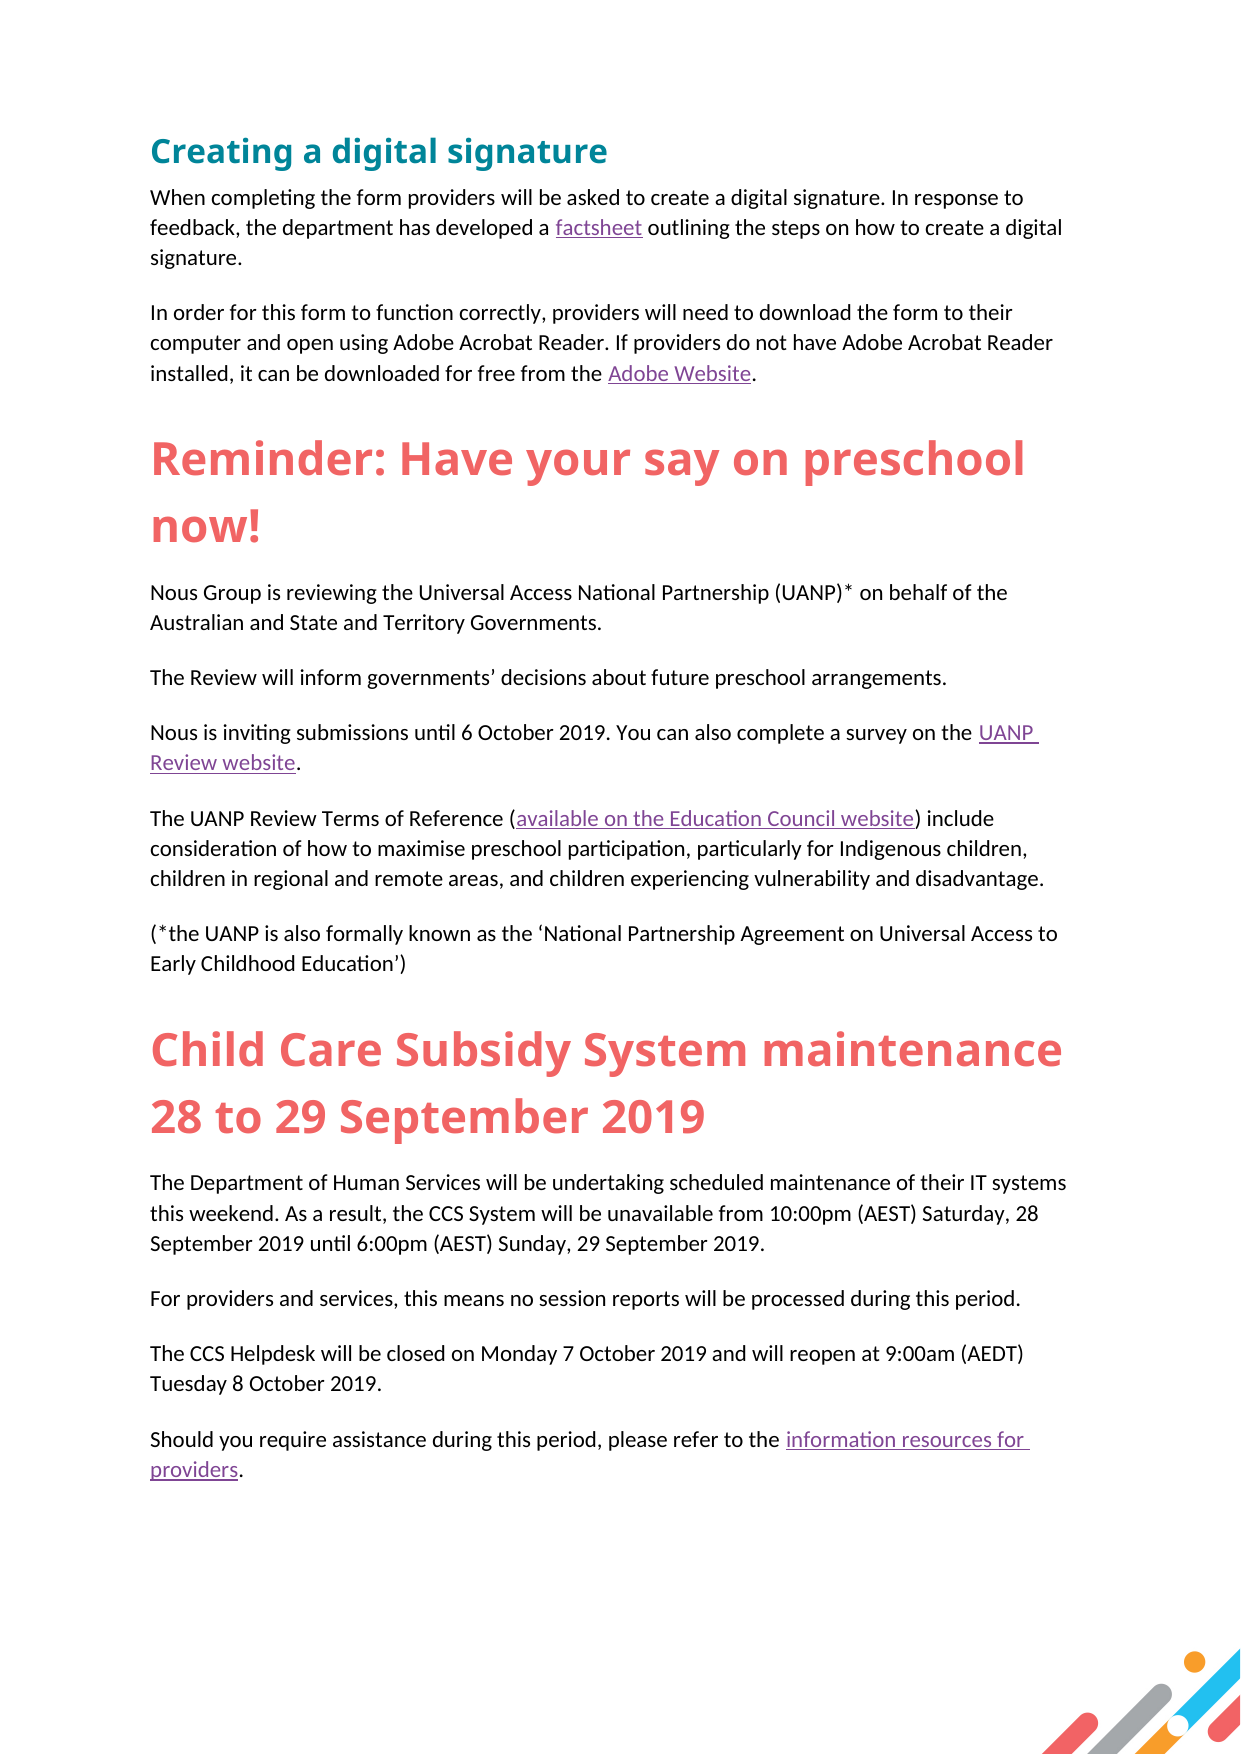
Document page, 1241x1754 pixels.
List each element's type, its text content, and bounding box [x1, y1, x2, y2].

text Should you require assistance during this period, please refer to the information resources for providers. [150, 1425, 1090, 1483]
text When completing the form providers will be asked to create a digital signature. In response to feedback, the department has developed a factsheet outlining the steps on how to create a digital signature. [150, 183, 1090, 271]
subtitle Reminder: Have your say on preschool now! [150, 426, 1090, 556]
text The UANP Review Terms of Reference (available on the Education Council website) include consideration of how to maximise preschool participation, particularly for Indigenous children, children in regional and remote areas, and children experiencing vulnerability and disadvantage. [150, 804, 1090, 892]
text For providers and services, this means no session reports will be processed during this period. [150, 1284, 1090, 1312]
subtitle Child Care Subsidy System maintenance 28 to 29 September 2019 [150, 1017, 1090, 1147]
text Nous is inviting submissions until 6 October 2019. You can also complete a survey on the UANP Review website. [150, 718, 1090, 776]
text In order for this form to function correctly, providers will need to download the form to their computer and open using Adobe Acrobat Reader. If providers do not have Adobe Acrobat Reader installed, it can be downloaded for free from the Adobe Website. [150, 298, 1090, 387]
text The CCS Helpdesk will be closed on Monday 7 October 2019 and will reopen at 9:00am (AEDT) Tuesday 8 October 2019. [150, 1339, 1090, 1397]
picture [1041, 1647, 1241, 1754]
text Nous Group is reviewing the Universal Access National Partnership (UANP)* on behalf of the Australian and State and Territory Governments. [150, 578, 1090, 636]
subtitle Creating a digital signature [150, 127, 1090, 173]
text The Department of Human Services will be undertaking scheduled maintenance of their IT systems this weekend. As a result, the CCS System will be unavailable from 10:00pm (AEST) Saturday, 28 September 2019 until 6:00pm (AEST) Sunday, 29 September 2019. [150, 1168, 1090, 1257]
text The Review will inform governments’ decisions about future preschool arrangements. [150, 663, 1090, 691]
text (*the UANP is also formally known as the ‘National Partnership Agreement on Universal Access to Early Childhood Education’) [150, 919, 1090, 977]
